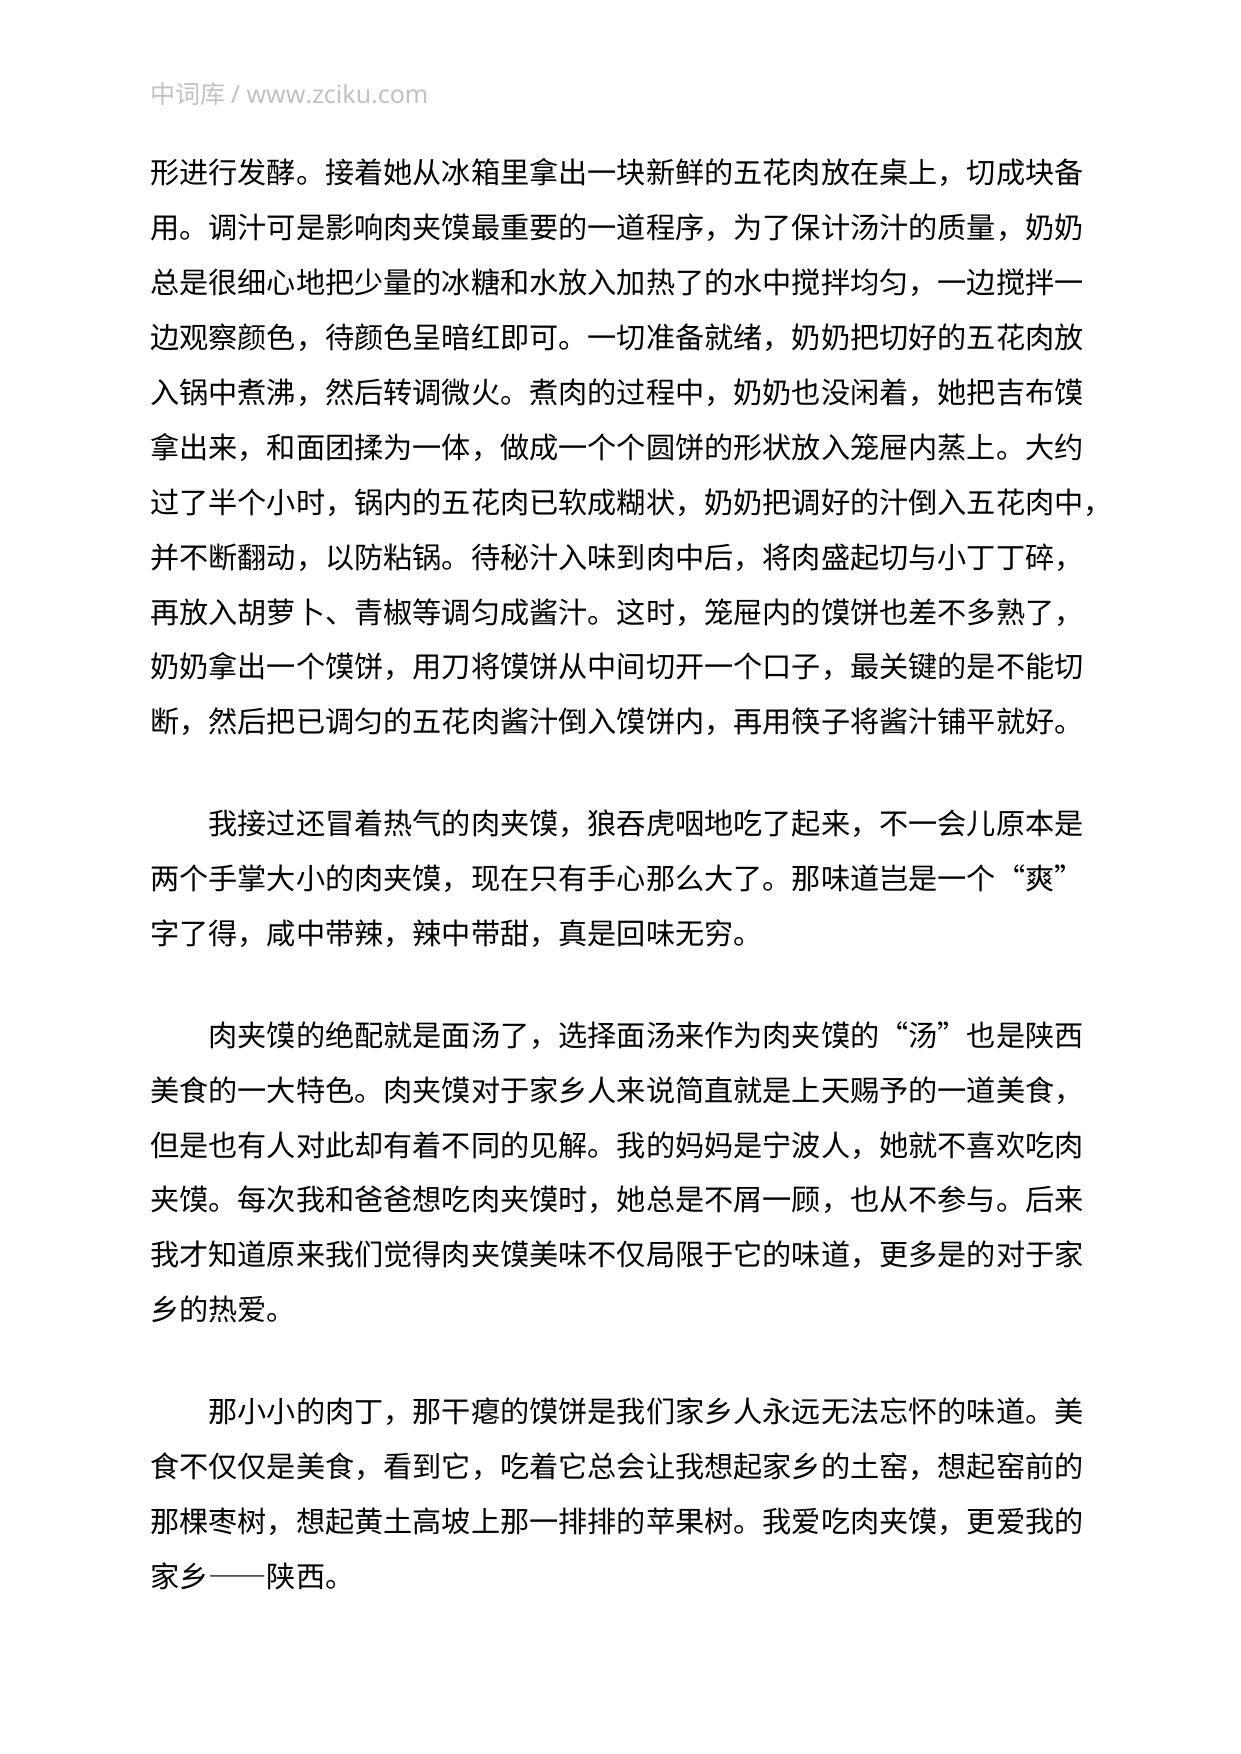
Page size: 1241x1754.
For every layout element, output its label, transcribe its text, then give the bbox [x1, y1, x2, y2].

text 我接过还冒着热气的肉夹馍，狼吞虎咽地吃了起来，不一会儿原本是两个手掌大小的肉夹馍，现在只有手心那么大了。那味道岂是一个“爽”字了得，咸中带辣，辣中带甜，真是回味无穷。 [150, 801, 1090, 953]
text 那小小的肉丁，那干瘪的馍饼是我们家乡人永远无法忘怀的味道。美食不仅仅是美食，看到它，吃着它总会让我想起家乡的土窑，想起窑前的那棵枣树，想起黄土高坡上那一排排的苹果树。我爱吃肉夹馍，更爱我的家乡——陕西。 [150, 1388, 1090, 1596]
text 肉夹馍的绝配就是面汤了，选择面汤来作为肉夹馍的“汤”也是陕西美食的一大特色。肉夹馍对于家乡人来说简直就是上天赐予的一道美食，但是也有人对此却有着不同的见解。我的妈妈是宁波人，她就不喜欢吃肉夹馍。每次我和爸爸想吃肉夹馍时，她总是不屑一顾，也从不参与。后来我才知道原来我们觉得肉夹馍美味不仅局限于它的味道，更多是的对于家乡的热爱。 [150, 1012, 1090, 1329]
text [150, 150, 1090, 741]
